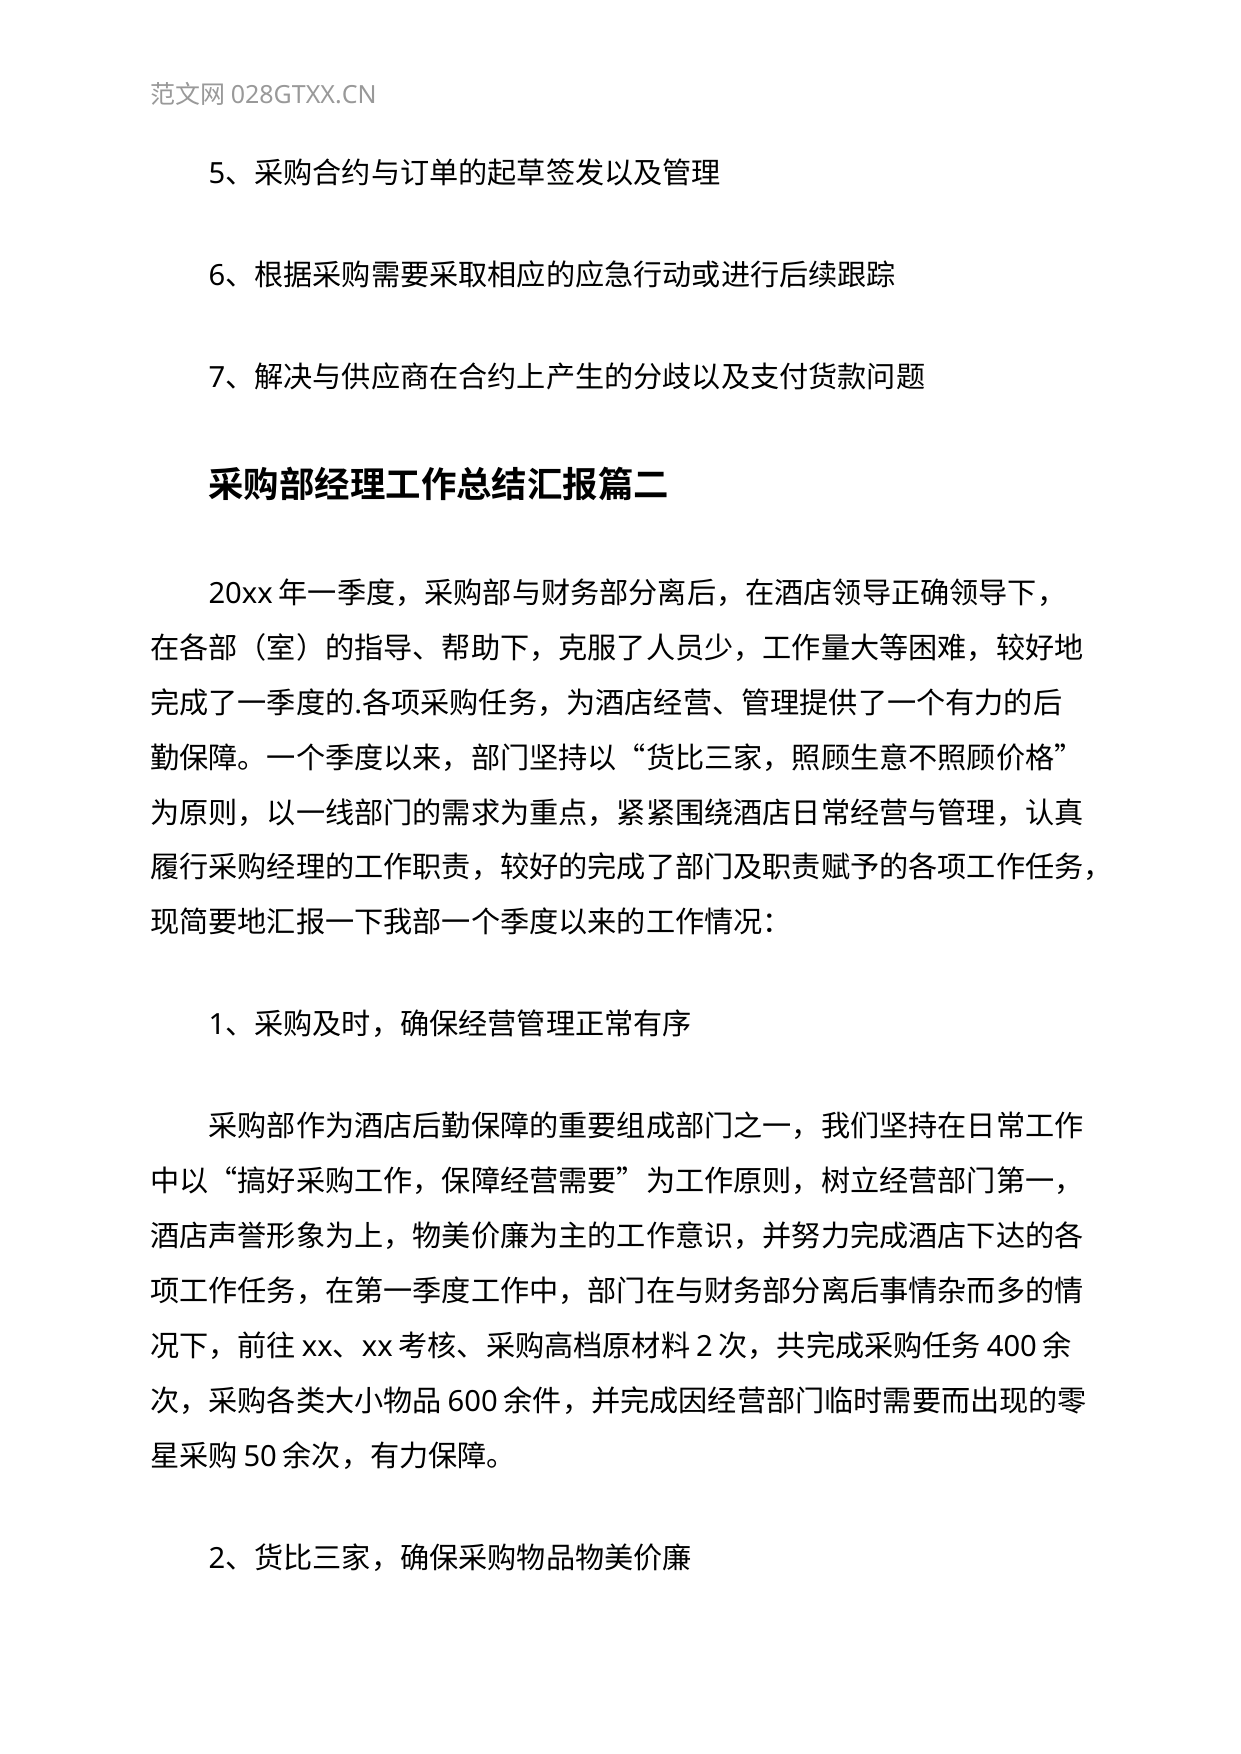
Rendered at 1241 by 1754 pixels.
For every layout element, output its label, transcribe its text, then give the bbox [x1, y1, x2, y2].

text 6、根据采购需要采取相应的应急行动或进行后续跟踪 [150, 252, 1090, 294]
text 采购部经理工作总结汇报篇二 [150, 456, 1090, 507]
text 1、采购及时，确保经营管理正常有序 [150, 1001, 1090, 1043]
text 2、货比三家，确保采购物品物美价廉 [150, 1534, 1090, 1577]
text 20xx年一季度，采购部与财务部分离后，在酒店领导正确领导下，在各部（室）的指导、帮助下，克服了人员少，工作量大等困难，较好地完成了一季度的.各项采购任务，为酒店经营、管理提供了一个有力的后勤保障。一个季度以来，部门坚持以“货比三家，照顾生意不照顾价格”为原则，以一线部门的需求为重点，紧紧围绕酒店日常经营与管理，认真履行采购经理的工作职责，较好的完成了部门及职责赋予的各项工作任务，现简要地汇报一下我部一个季度以来的工作情况： [150, 569, 1090, 941]
text 5、采购合约与订单的起草签发以及管理 [150, 150, 1090, 192]
text 采购部作为酒店后勤保障的重要组成部门之一，我们坚持在日常工作中以“搞好采购工作，保障经营需要”为工作原则，树立经营部门第一，酒店声誉形象为上，物美价廉为主的工作意识，并努力完成酒店下达的各项工作任务，在第一季度工作中，部门在与财务部分离后事情杂而多的情况下，前往xx、xx考核、采购高档原材料2次，共完成采购任务400余次，采购各类大小物品600余件，并完成因经营部门临时需要而出现的零星采购50余次，有力保障。 [150, 1103, 1090, 1475]
text 7、解决与供应商在合约上产生的分歧以及支付货款问题 [150, 354, 1090, 396]
